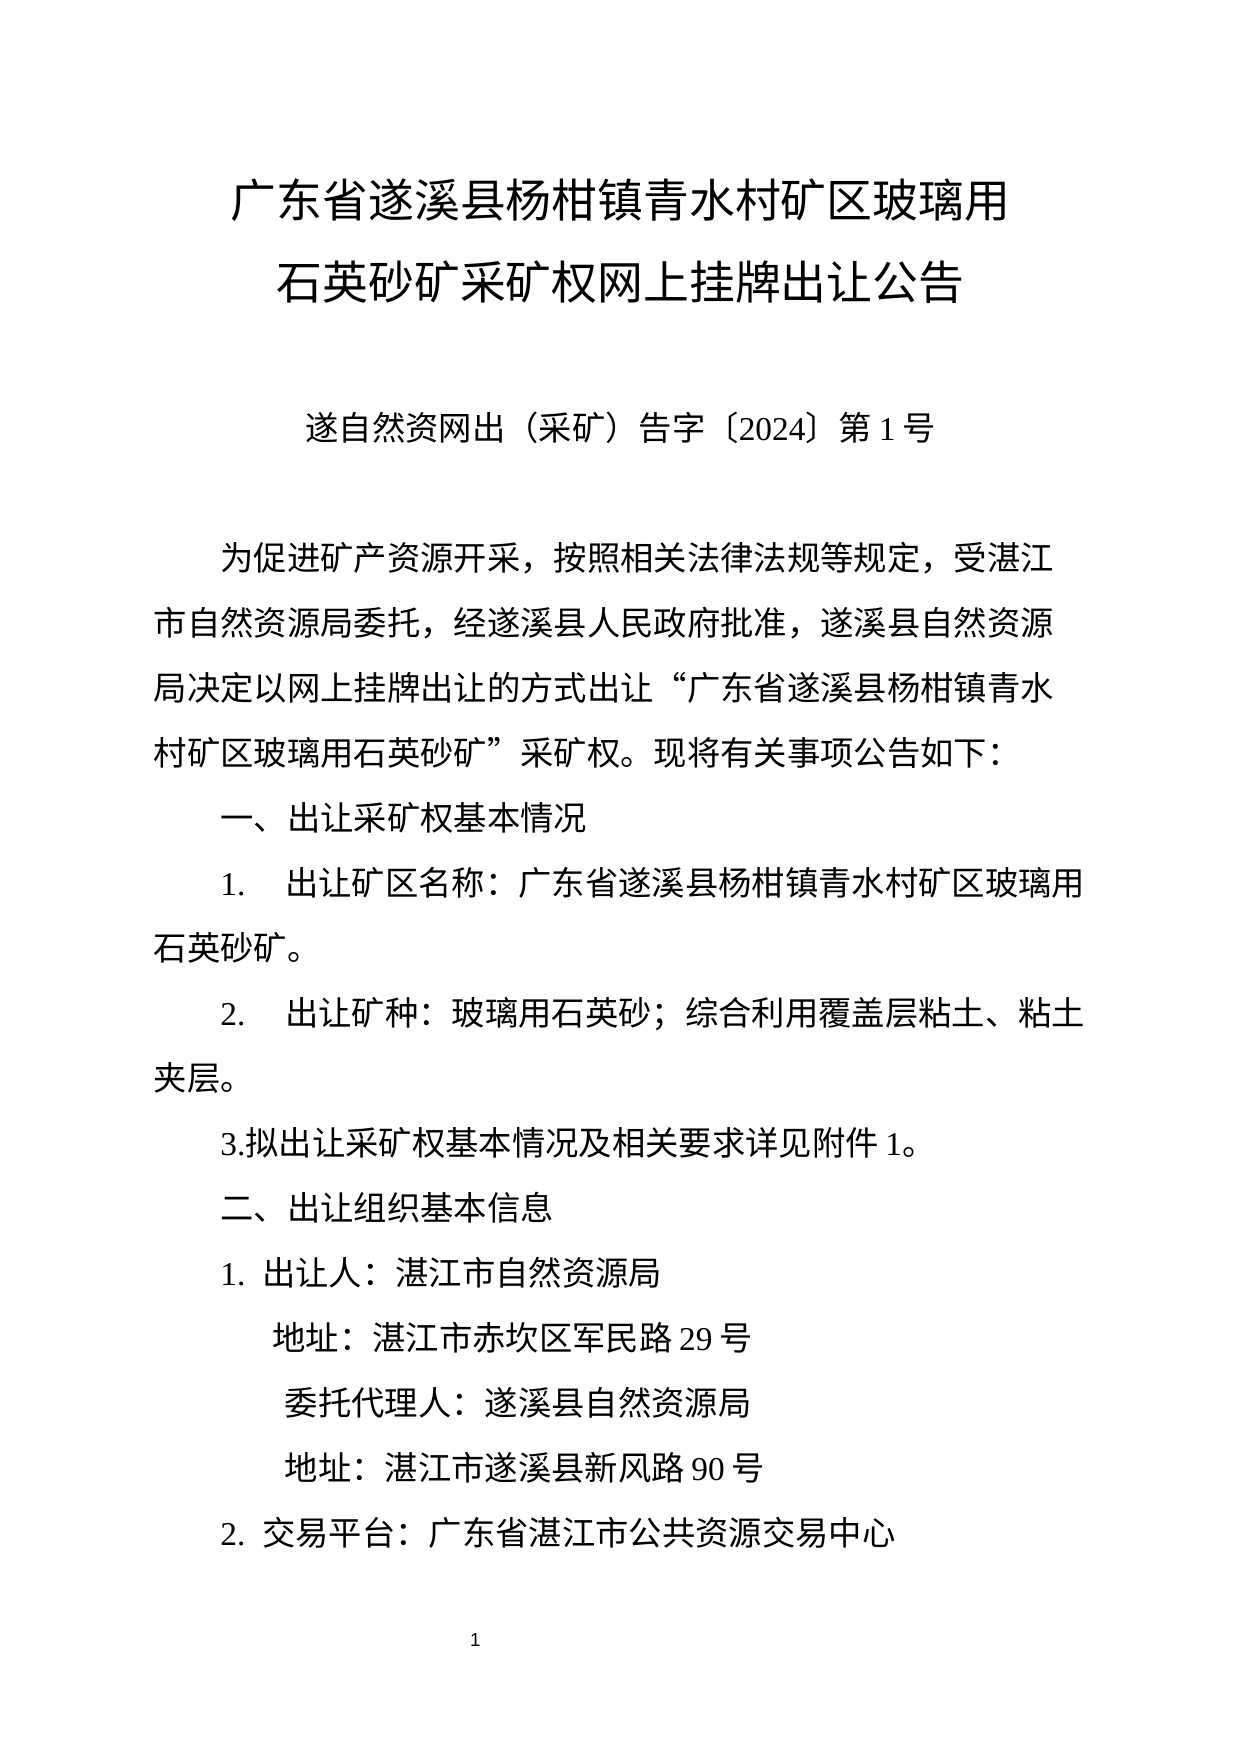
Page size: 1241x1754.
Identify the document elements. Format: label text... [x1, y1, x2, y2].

text 地址：湛江市赤坎区军民路29号 [197, 1303, 1087, 1368]
list 出让采矿权基本情况 [153, 783, 1087, 848]
text 广东省遂溪县杨柑镇青水村矿区玻璃用 [153, 168, 1087, 230]
list 出让矿区名称：广东省遂溪县杨柑镇青水村矿区玻璃用石英砂矿。 [153, 848, 1087, 978]
list 交易平台：广东省湛江市公共资源交易中心 [153, 1498, 1087, 1563]
text 石英砂矿采矿权网上挂牌出让公告 [153, 230, 1087, 328]
list 出让矿种：玻璃用石英砂；综合利用覆盖层粘土、粘土夹层。 [153, 978, 1087, 1108]
list 出让组织基本信息 [153, 1173, 1087, 1238]
text 3.拟出让采矿权基本情况及相关要求详见附件1。 [153, 1108, 1087, 1173]
text 遂自然资网出（采矿）告字〔2024〕第1号 [153, 393, 1087, 458]
text 为促进矿产资源开采，按照相关法律法规等规定，受湛江市自然资源局委托，经遂溪县人民政府批准，遂溪县自然资源局决定以网上挂牌出让的方式出让“广东省遂溪县杨柑镇青水村矿区玻璃用石英砂矿”采矿权。现将有关事项公告如下： [153, 523, 1087, 783]
text 委托代理人：遂溪县自然资源局 [197, 1368, 1087, 1433]
text 地址：湛江市遂溪县新风路90号 [197, 1433, 1087, 1498]
list 出让人：湛江市自然资源局 [153, 1238, 1087, 1303]
